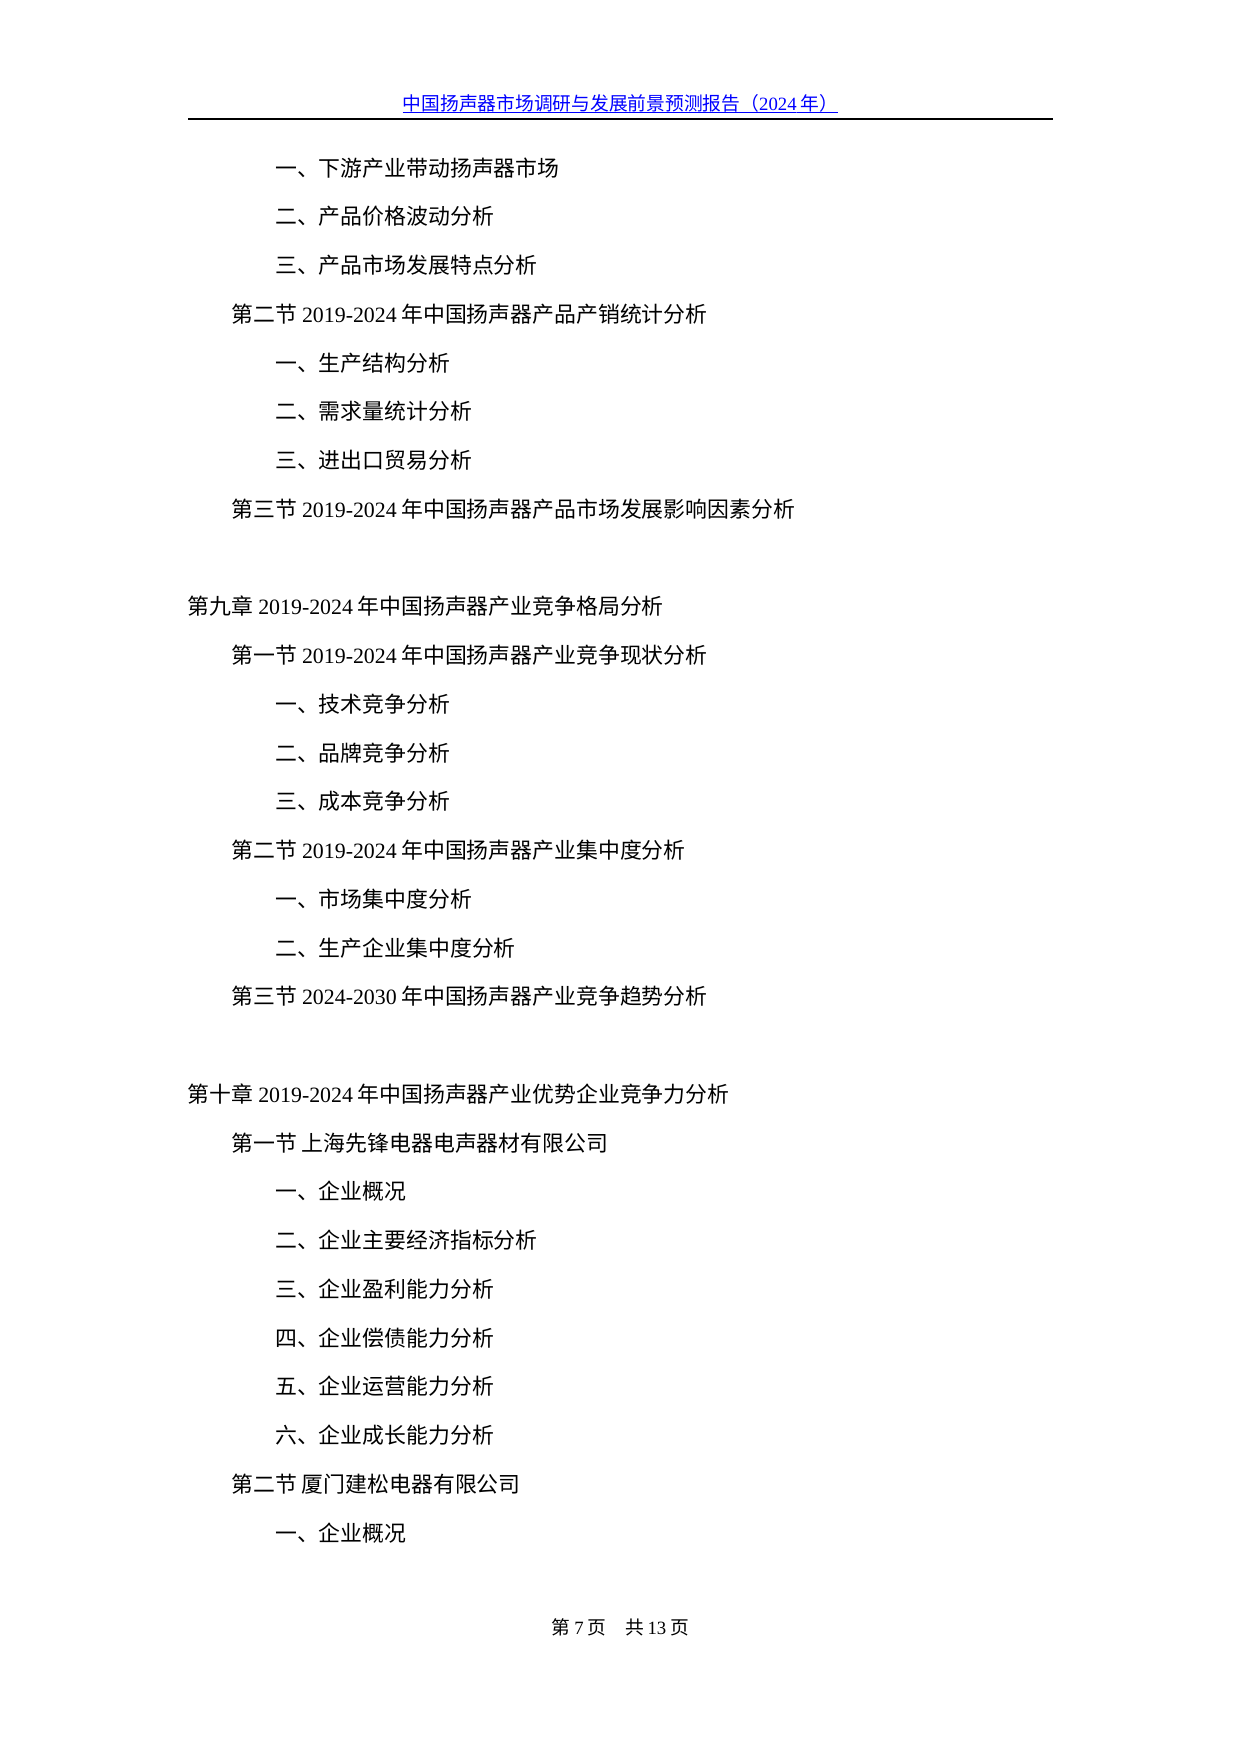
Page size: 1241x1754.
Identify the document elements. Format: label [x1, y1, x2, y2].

text [187, 150, 1053, 1548]
